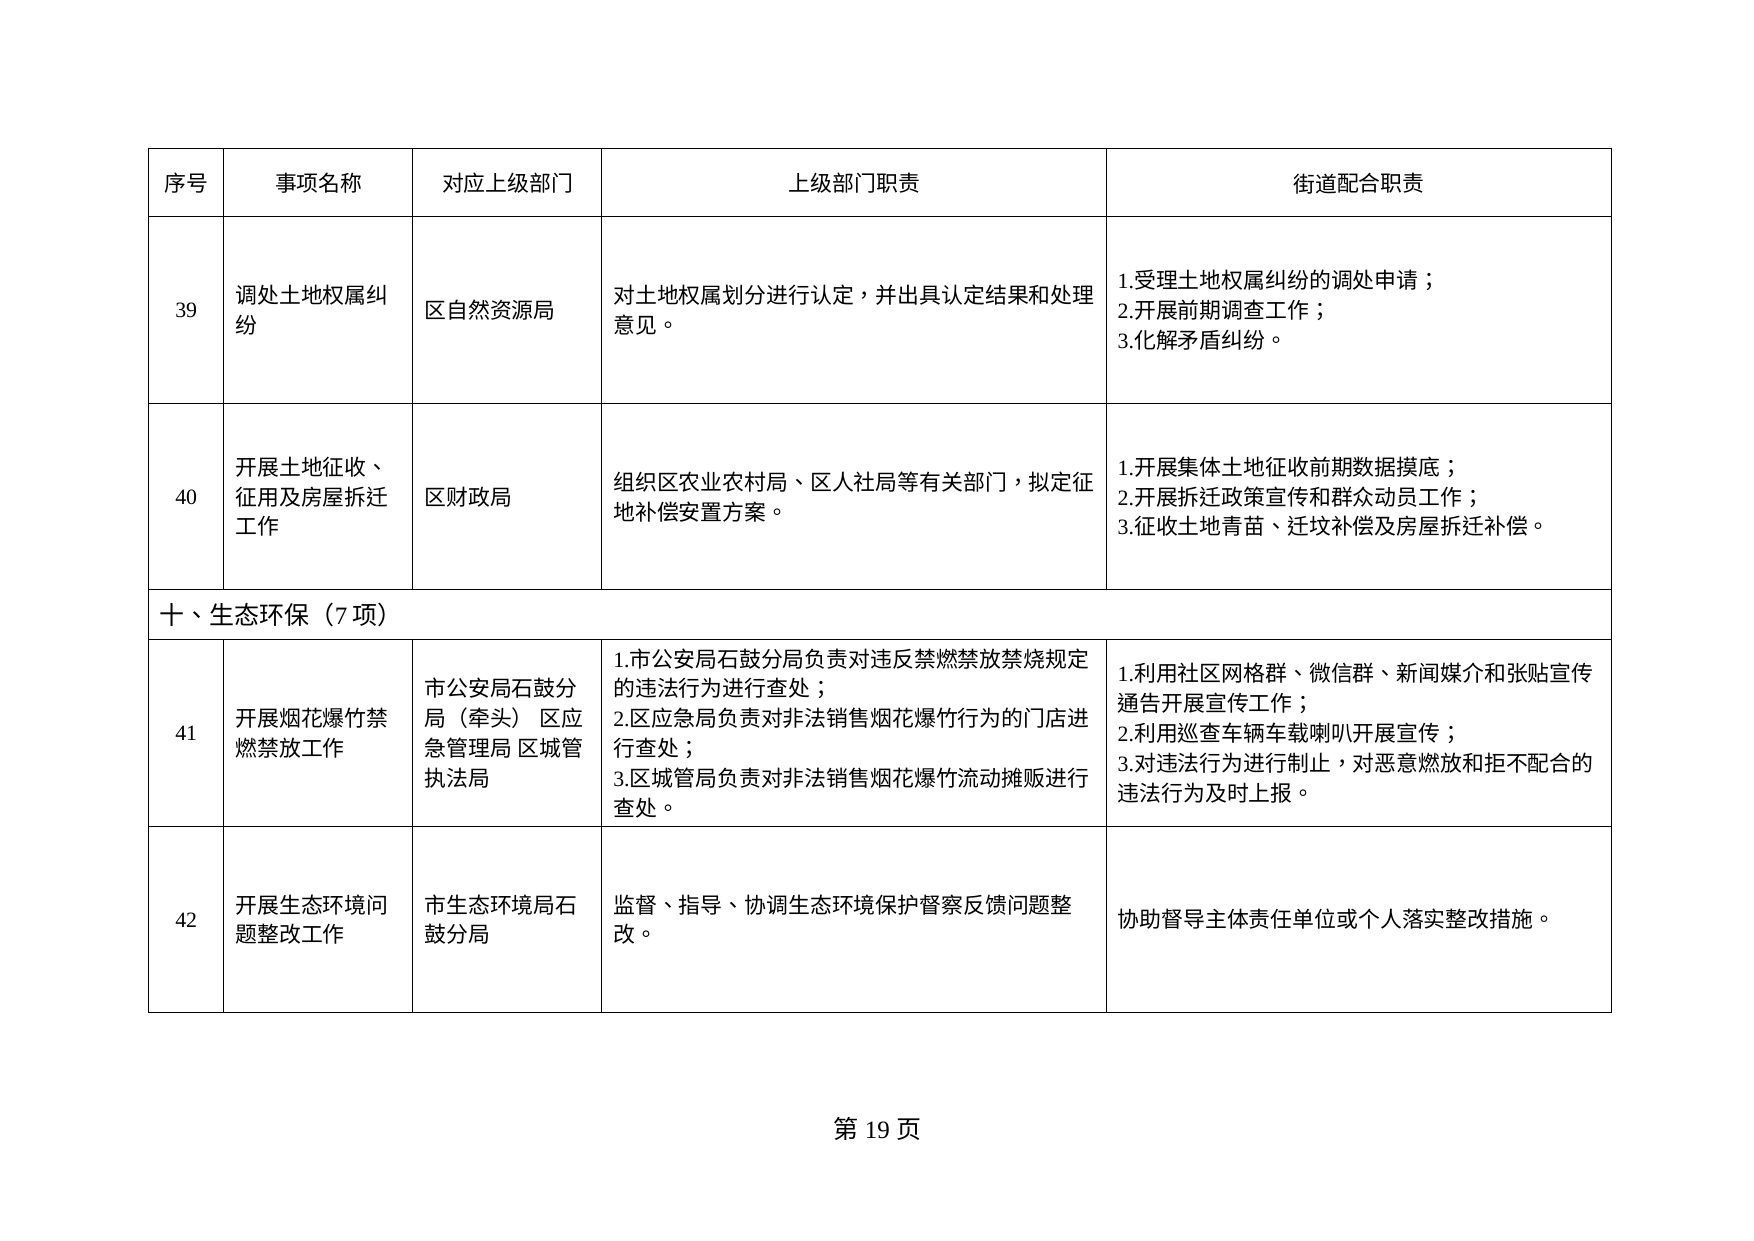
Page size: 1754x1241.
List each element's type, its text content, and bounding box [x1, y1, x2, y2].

table_cell 组织区农业农村局、区人社局等有关部门，拟定征地补偿安置方案。 [602, 404, 1106, 589]
table_cell 区财政局 [413, 404, 601, 589]
table_cell 十、生态环保（7项） [149, 590, 1611, 639]
table_cell 市生态环境局石鼓分局 [413, 827, 601, 1012]
table_header 上级部门职责 [602, 149, 1106, 216]
table_cell 40 [149, 404, 223, 589]
table_cell 监督、指导、协调生态环境保护督察反馈问题整改。 [602, 827, 1106, 1012]
table_cell 协助督导主体责任单位或个人落实整改措施。 [1107, 827, 1611, 1012]
table_cell 39 [149, 217, 223, 403]
table_header 事项名称 [224, 149, 412, 216]
table_cell 区自然资源局 [413, 217, 601, 403]
table_cell 1.开展集体土地征收前期数据摸底； 2.开展拆迁政策宣传和群众动员工作； 3.征收土地青苗、迁坟补偿及房屋拆迁补偿。 [1107, 404, 1611, 589]
table_cell 调处土地权属纠纷 [224, 217, 412, 403]
table_cell 42 [149, 827, 223, 1012]
table_cell 1.受理土地权属纠纷的调处申请； 2.开展前期调查工作； 3.化解矛盾纠纷。 [1107, 217, 1611, 403]
table_cell 41 [149, 640, 223, 826]
table_cell 1.利用社区网格群、微信群、新闻媒介和张贴宣传通告开展宣传工作； 2.利用巡查车辆车载喇叭开展宣传； 3.对违法行为进行制止，对恶意燃放和拒不配合的违法行为及时上报。 [1107, 640, 1611, 826]
table_cell 市公安局石鼓分局（牵头） 区应急管理局 区城管执法局 [413, 640, 601, 826]
table_cell 开展烟花爆竹禁燃禁放工作 [224, 640, 412, 826]
table_header 序号 [149, 149, 223, 216]
table_cell 对土地权属划分进行认定，并出具认定结果和处理意见。 [602, 217, 1106, 403]
table_cell 开展生态环境问题整改工作 [224, 827, 412, 1012]
table_header 对应上级部门 [413, 149, 601, 216]
table_cell 1.市公安局石鼓分局负责对违反禁燃禁放禁烧规定的违法行为进行查处； 2.区应急局负责对非法销售烟花爆竹行为的门店进行查处； 3.区城管局负责对非法销售烟花爆竹流动摊贩进行查处。 [602, 640, 1106, 826]
table_header 街道配合职责 [1107, 149, 1611, 216]
table_cell 开展土地征收、征用及房屋拆迁工作 [224, 404, 412, 589]
